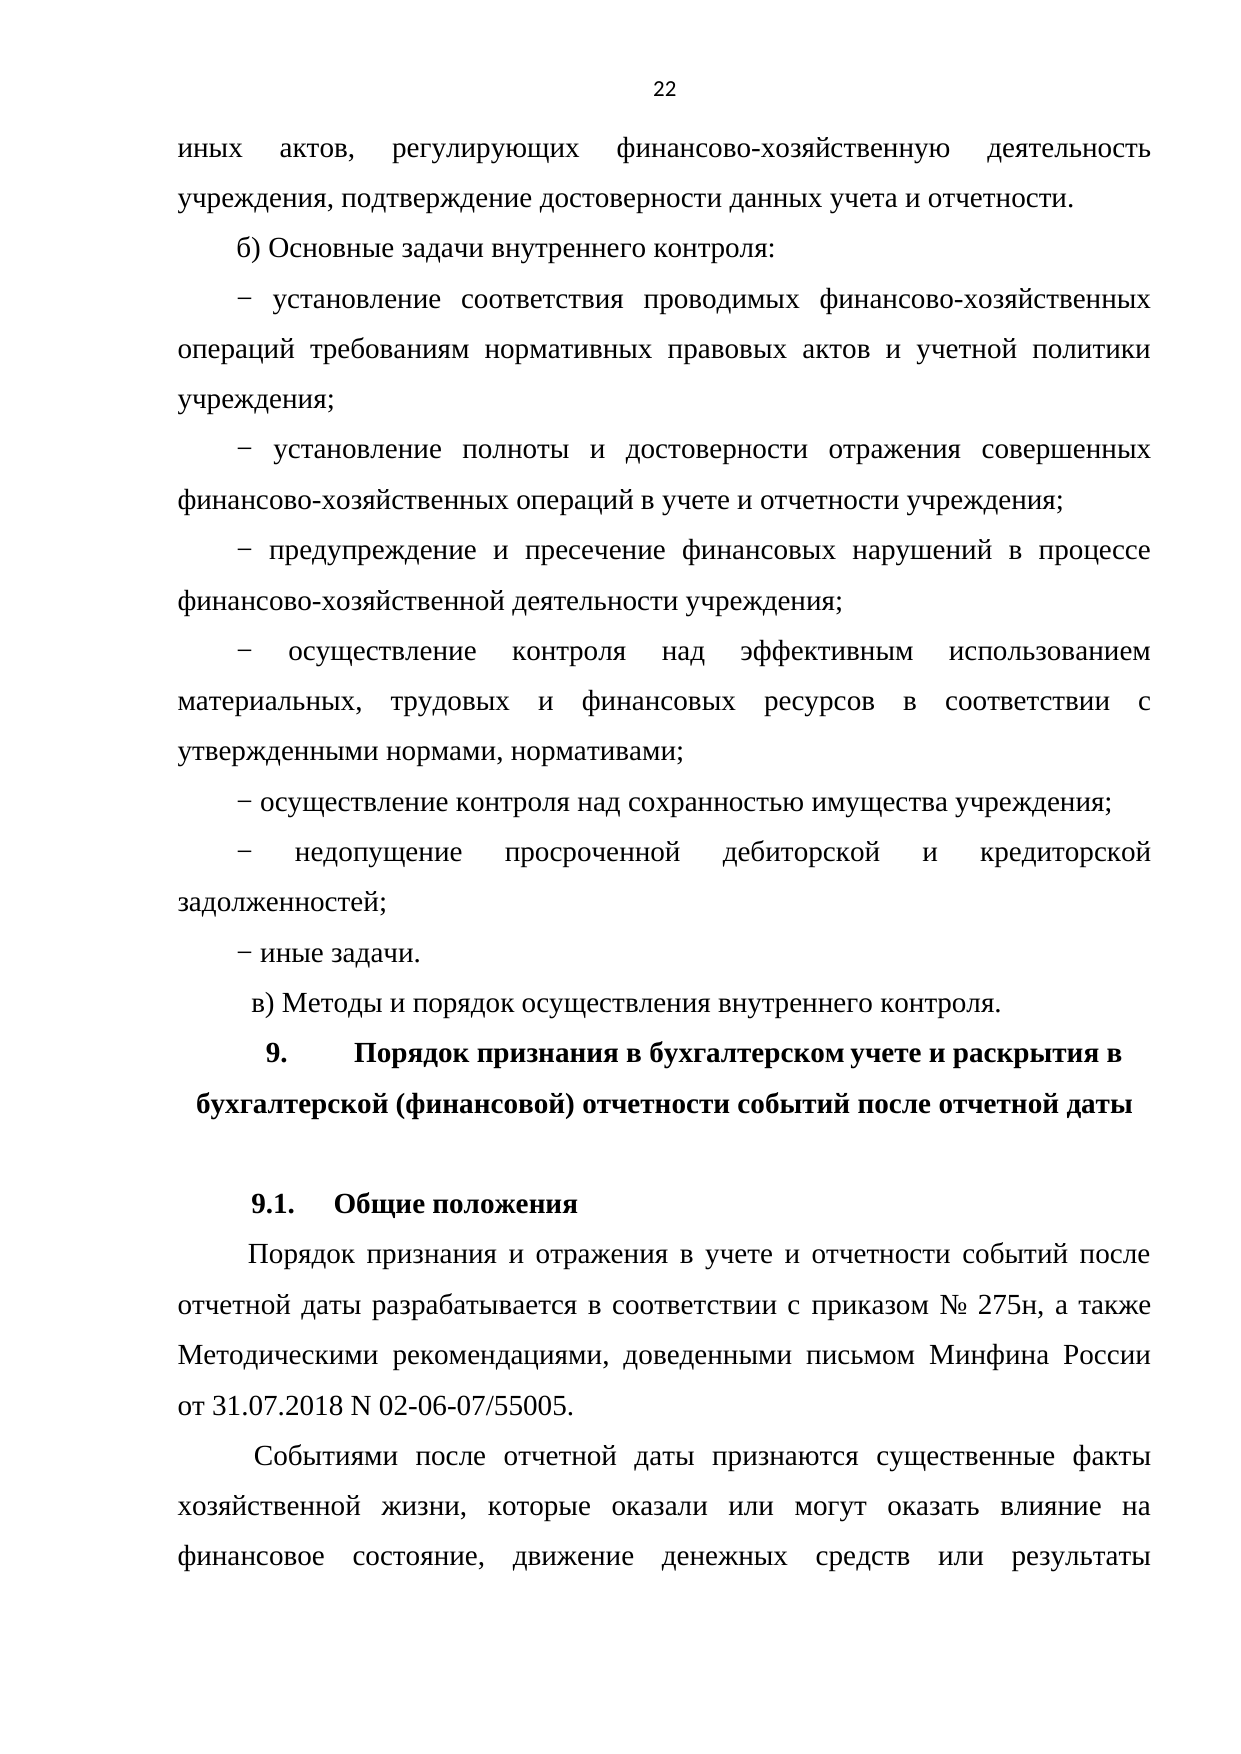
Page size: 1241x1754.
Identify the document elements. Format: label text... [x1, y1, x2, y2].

text − осуществление контроля над сохранностью имущества учреждения; [177, 784, 1152, 817]
text − установление соответствия проводимых финансово-хозяйственных операций требованиям нормативных правовых актов и учетной политики учреждения; [177, 281, 1152, 415]
text − недопущение просроченной дебиторской и кредиторской задолженностей; [177, 834, 1152, 918]
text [177, 130, 1152, 214]
text в) Методы и порядок осуществления внутреннего контроля. [177, 985, 1152, 1019]
text − предупреждение и пресечение финансовых нарушений в процессе финансово-хозяйственной деятельности учреждения; [177, 532, 1152, 616]
text − установление полноты и достоверности отражения совершенных финансово-хозяйственных операций в учете и отчетности учреждения; [177, 432, 1152, 516]
text Порядок признания и отражения в учете и отчетности событий после отчетной даты разрабатывается в соответствии с приказом № 275н, а также Методическими рекомендациями, доведенными письмом Минфина России от 31.07.2018 N 02-06-07/55005. [177, 1237, 1152, 1421]
text − иные задачи. [177, 935, 1152, 968]
text − осуществление контроля над эффективным использованием материальных, трудовых и финансовых ресурсов в соответствии с утвержденными нормами, нормативами; [177, 633, 1152, 767]
list Общие положения [251, 1186, 1152, 1220]
list Порядок признания в бухгалтерском учете и раскрытия в бухгалтерской (финансовой) отчетности событий после отчетной даты [177, 1035, 1152, 1119]
text б) Основные задачи внутреннего контроля: [177, 230, 1152, 264]
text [177, 1438, 1152, 1572]
